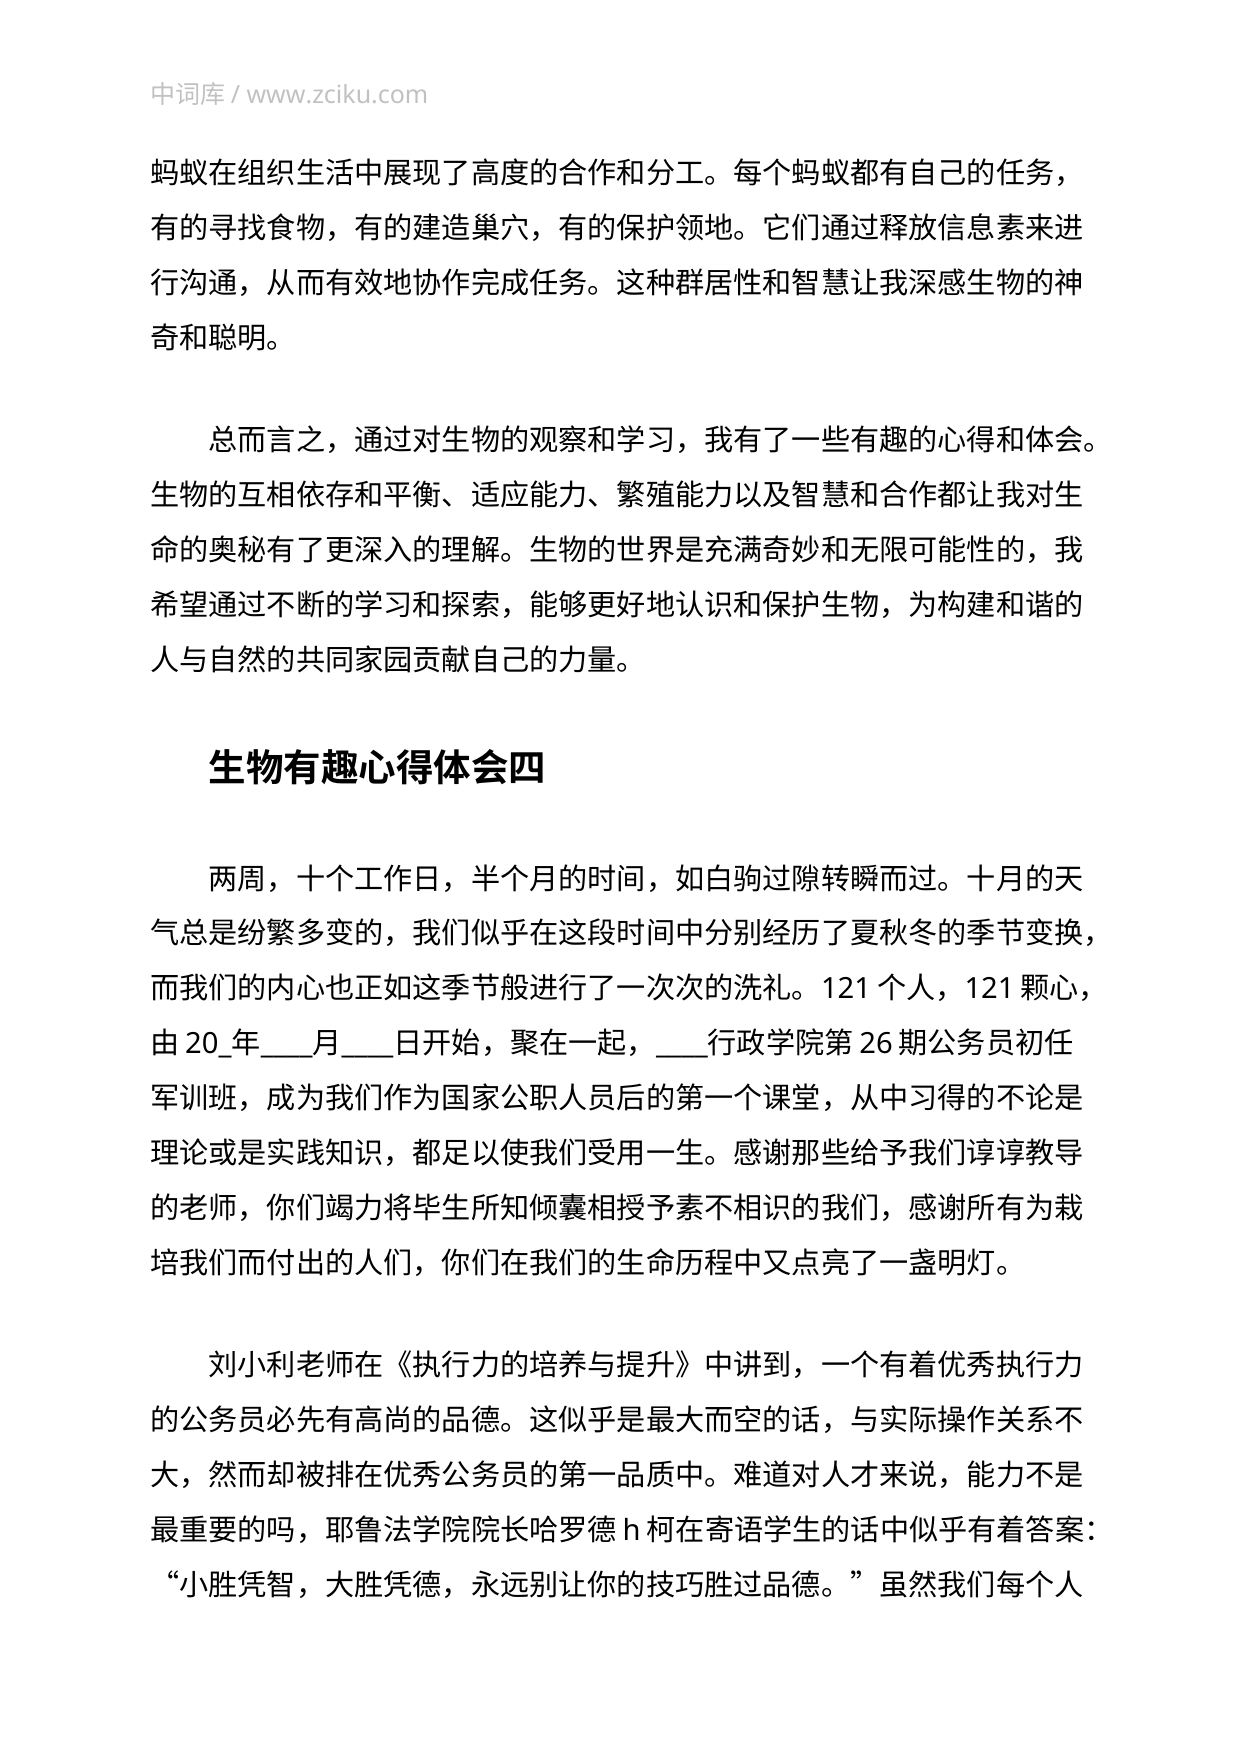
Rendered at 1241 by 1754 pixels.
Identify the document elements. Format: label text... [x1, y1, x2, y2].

text 总而言之，通过对生物的观察和学习，我有了一些有趣的心得和体会。生物的互相依存和平衡、适应能力、繁殖能力以及智慧和合作都让我对生命的奥秘有了更深入的理解。生物的世界是充满奇妙和无限可能性的，我希望通过不断的学习和探索，能够更好地认识和保护生物，为构建和谐的人与自然的共同家园贡献自己的力量。 [150, 416, 1090, 678]
text 两周，十个工作日，半个月的时间，如白驹过隙转瞬而过。十月的天气总是纷繁多变的，我们似乎在这段时间中分别经历了夏秋冬的季节变换，而我们的内心也正如这季节般进行了一次次的洗礼。121个人，121颗心，由20_年____月____日开始，聚在一起，____行政学院第26期公务员初任军训班，成为我们作为国家公职人员后的第一个课堂，从中习得的不论是理论或是实践知识，都足以使我们受用一生。感谢那些给予我们谆谆教导的老师，你们竭力将毕生所知倾囊相授予素不相识的我们，感谢所有为栽培我们而付出的人们，你们在我们的生命历程中又点亮了一盏明灯。 [150, 855, 1090, 1282]
text 生物有趣心得体会四 [150, 738, 1090, 792]
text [150, 150, 1090, 357]
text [150, 1341, 1090, 1603]
